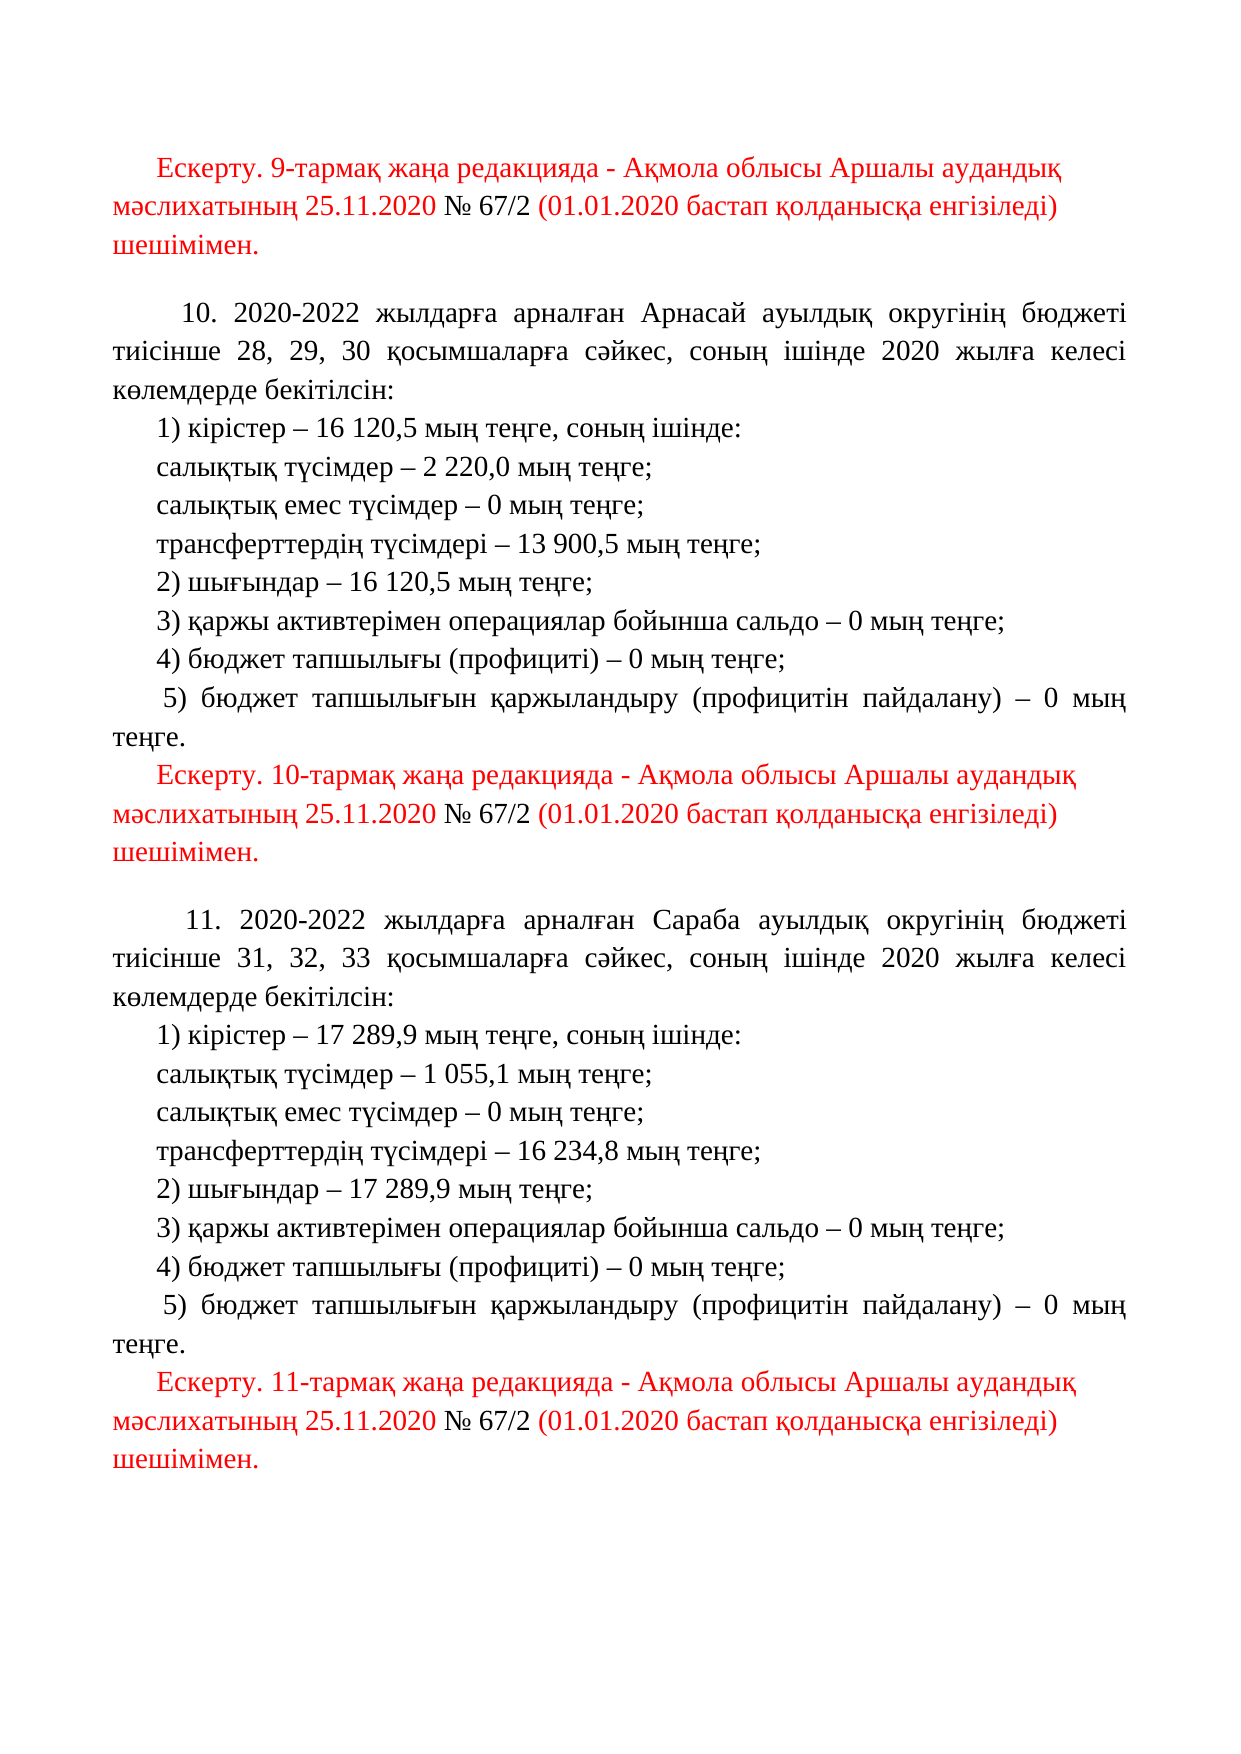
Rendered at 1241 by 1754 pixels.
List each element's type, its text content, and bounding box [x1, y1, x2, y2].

text салықтық түсімдер – 1 055,1 мың теңге; [112, 1056, 1128, 1089]
text 2) шығындар – 16 120,5 мың теңге; [112, 564, 1128, 598]
text Ескерту. 10-тармақ жаңа редакцияда - Ақмола облысы Аршалы аудандық мәслихатының 25.11.2020 № 67/2 (01.01.2020 бастап қолданысқа енгізіледі) шешімімен. [112, 757, 1128, 898]
text 10. 2020-2022 жылдарға арналған Арнасай ауылдық округінің бюджеті тиісінше 28, 29, 30 қосымшаларға сәйкес, соның ішінде 2020 жылға келесі көлемдерде бекітілсін: [112, 295, 1128, 405]
text 1) кірістер – 17 289,9 мың теңге, соның ішінде: [112, 1017, 1128, 1051]
text 2) шығындар – 17 289,9 мың теңге; [112, 1172, 1128, 1205]
text Ескерту. 9-тармақ жаңа редакцияда - Ақмола облысы Аршалы аудандық мәслихатының 25.11.2020 № 67/2 (01.01.2020 бастап қолданысқа енгізіледі) шешімімен. [112, 150, 1128, 291]
text трансферттердің түсімдері – 16 234,8 мың теңге; [112, 1133, 1128, 1167]
text 11. 2020-2022 жылдарға арналған Сараба ауылдық округінің бюджеті тиісінше 31, 32, 33 қосымшаларға сәйкес, соның ішінде 2020 жылға келесі көлемдерде бекітілсін: [112, 902, 1128, 1012]
text салықтық емес түсімдер – 0 мың теңге; [112, 1094, 1128, 1128]
text 1) кірістер – 16 120,5 мың теңге, соның ішінде: [112, 410, 1128, 444]
text Ескерту. 11-тармақ жаңа редакцияда - Ақмола облысы Аршалы аудандық мәслихатының 25.11.2020 № 67/2 (01.01.2020 бастап қолданысқа енгізіледі) шешімімен. [112, 1364, 1128, 1505]
text 5) бюджет тапшылығын қаржыландыру (профицитін пайдалану) – 0 мың теңге. [112, 680, 1128, 752]
text 3) қаржы активтерімен операциялар бойынша сальдо – 0 мың теңге; [112, 1210, 1128, 1244]
text 4) бюджет тапшылығы (профициті) – 0 мың теңге; [112, 642, 1128, 675]
text 3) қаржы активтерімен операциялар бойынша сальдо – 0 мың теңге; [112, 603, 1128, 637]
text 4) бюджет тапшылығы (профициті) – 0 мың теңге; [112, 1249, 1128, 1282]
text трансферттердің түсімдері – 13 900,5 мың теңге; [112, 526, 1128, 559]
text салықтық емес түсімдер – 0 мың теңге; [112, 487, 1128, 521]
text 5) бюджет тапшылығын қаржыландыру (профицитін пайдалану) – 0 мың теңге. [112, 1287, 1128, 1359]
text салықтық түсімдер – 2 220,0 мың теңге; [112, 449, 1128, 482]
